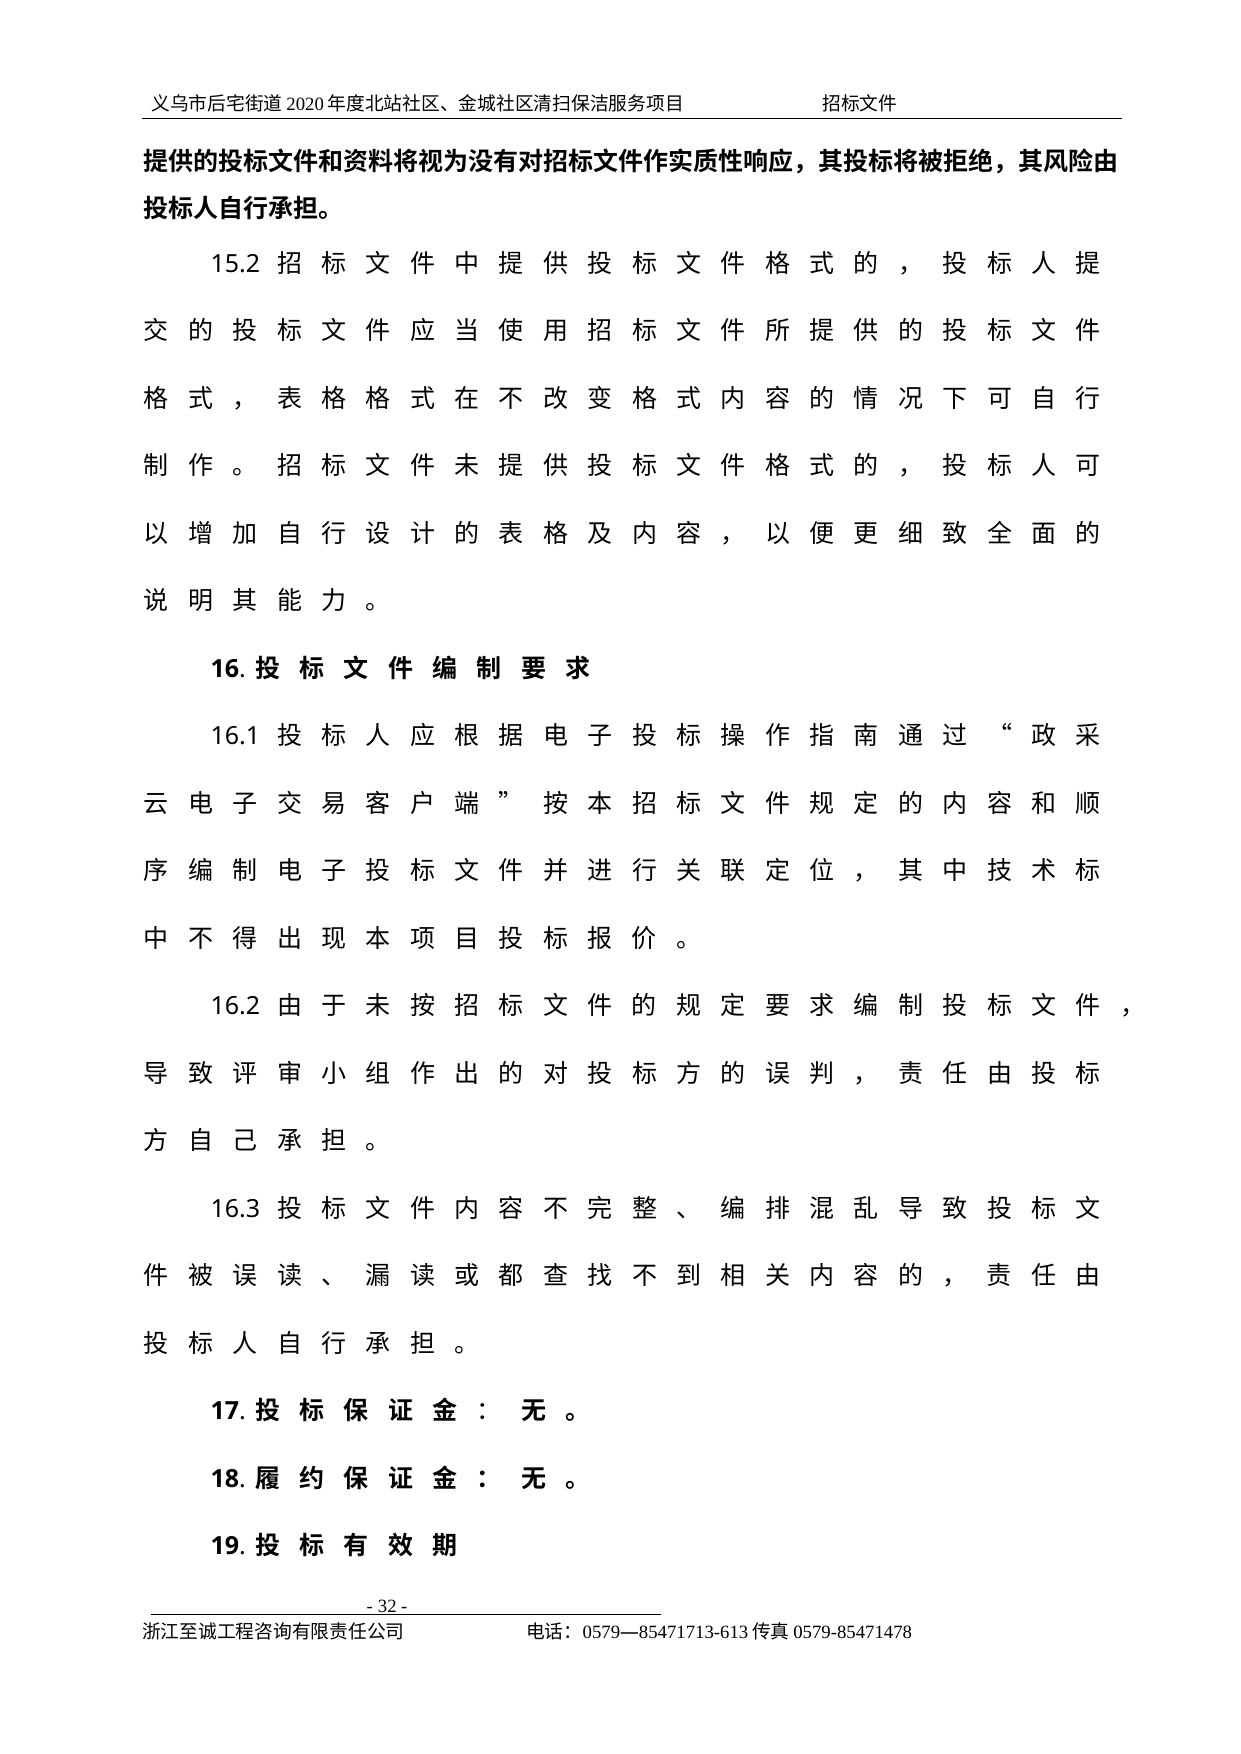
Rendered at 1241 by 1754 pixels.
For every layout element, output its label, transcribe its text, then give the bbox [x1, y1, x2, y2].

text 18.履约保证金：无。 [144, 1442, 1120, 1510]
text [144, 132, 1120, 227]
text 16.投标文件编制要求 [144, 632, 1120, 700]
text 15.2招标文件中提供投标文件格式的，投标人提交的投标文件应当使用招标文件所提供的投标文件格式，表格格式在不改变格式内容的情况下可自行制作。招标文件未提供投标文件格式的，投标人可以增加自行设计的表格及内容，以便更细致全面的说明其能力。 [144, 227, 1120, 632]
text 16.2由于未按招标文件的规定要求编制投标文件，导致评审小组作出的对投标方的误判，责任由投标方自己承担。 [144, 970, 1120, 1172]
text 16.3投标文件内容不完整、编排混乱导致投标文件被误读、漏读或都查找不到相关内容的，责任由投标人自行承担。 [144, 1172, 1120, 1375]
text 16.1投标人应根据电子投标操作指南通过“政采云电子交易客户端”按本招标文件规定的内容和顺序编制电子投标文件并进行关联定位，其中技术标中不得出现本项目投标报价。 [144, 700, 1120, 970]
text 19.投标有效期 [144, 1510, 1120, 1577]
text 17.投标保证金：无。 [144, 1375, 1120, 1442]
